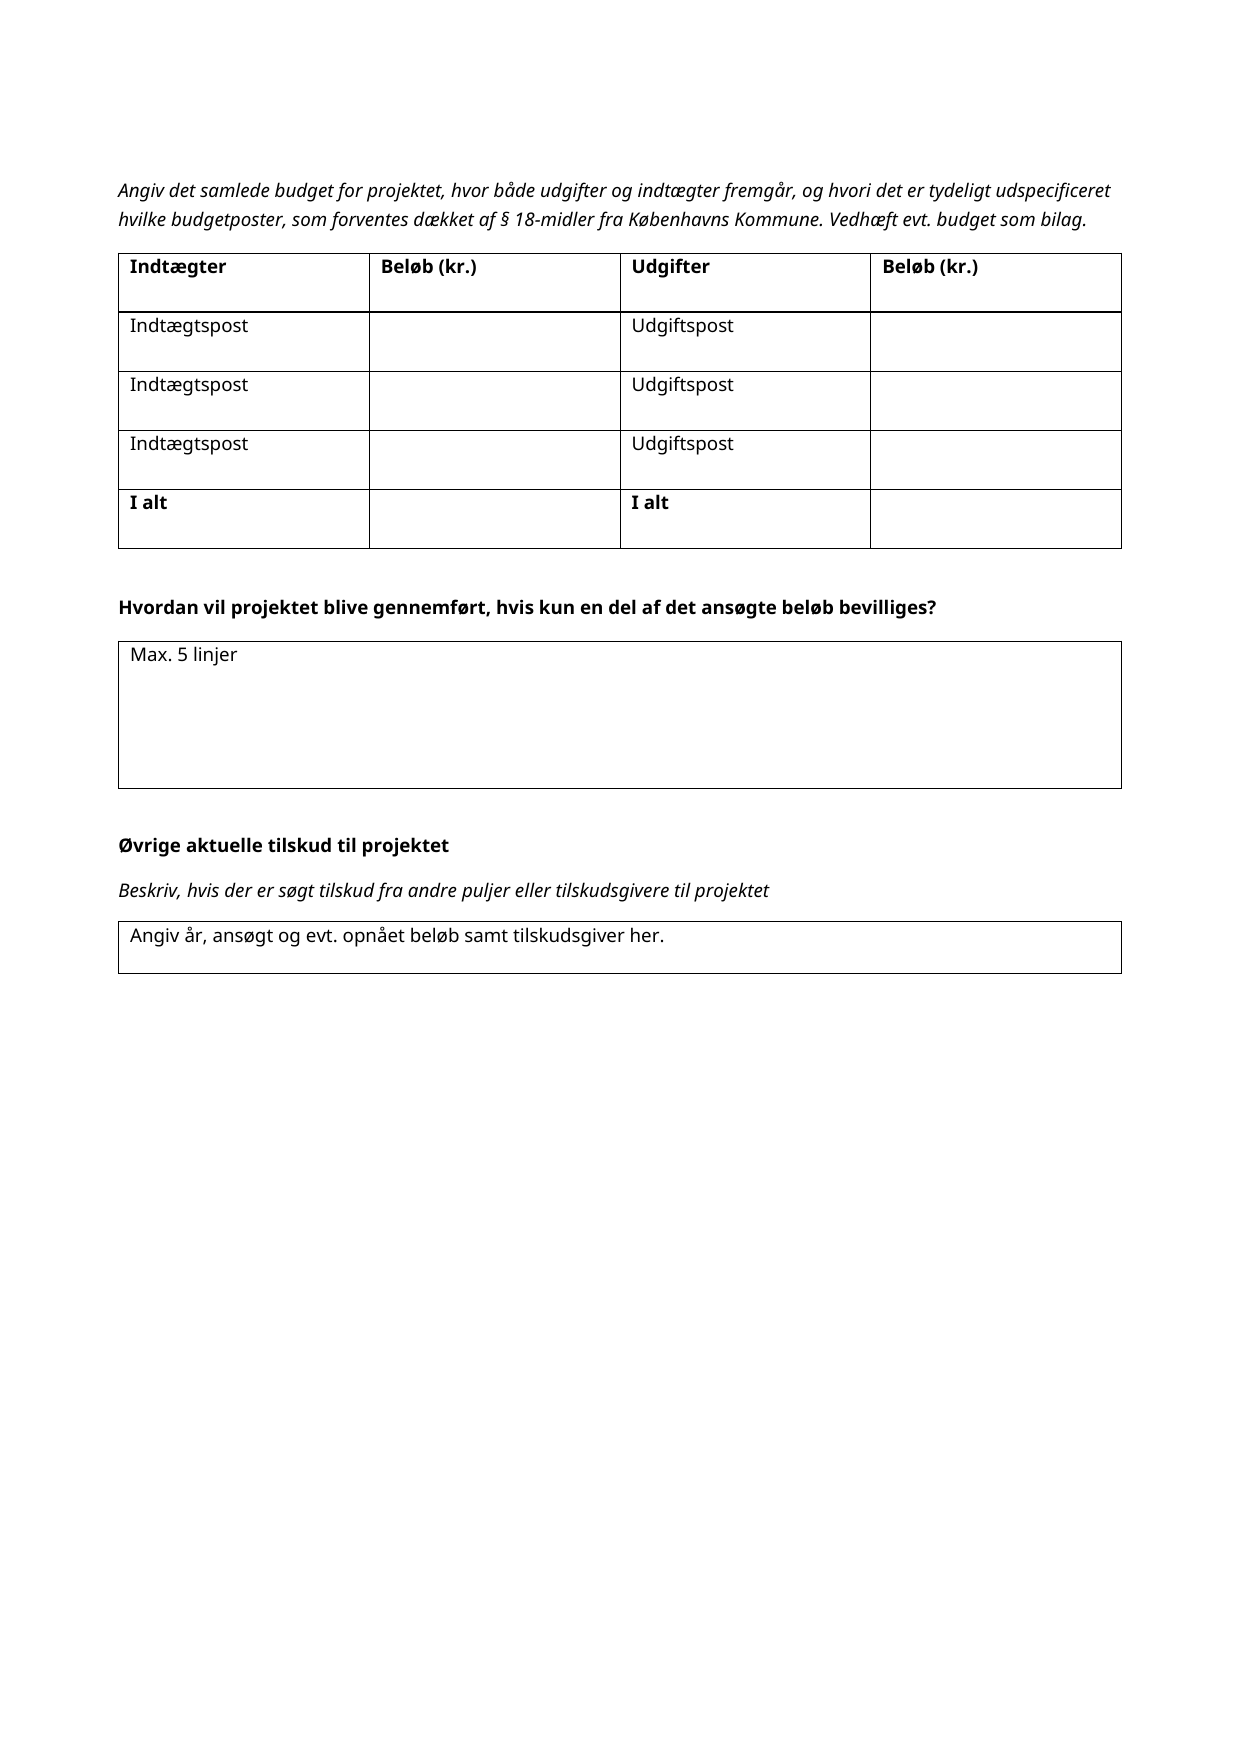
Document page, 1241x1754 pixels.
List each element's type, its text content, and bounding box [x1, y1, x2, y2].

table_cell [871, 372, 1121, 429]
table_cell Udgiftspost [621, 313, 870, 371]
table_cell I alt [119, 490, 369, 548]
table_header Angiv år, ansøgt og evt. opnået beløb samt tilskudsgiver her. [119, 922, 1121, 973]
table_cell Udgiftspost [621, 372, 870, 429]
table_cell Indtægtspost [119, 431, 369, 489]
table_cell Udgiftspost [621, 431, 870, 489]
table_cell [871, 431, 1121, 489]
table_cell [871, 490, 1121, 548]
table_header Beløb (kr.) [370, 254, 620, 311]
table_cell [370, 431, 620, 489]
text Hvordan vil projektet blive gennemført, hvis kun en del af det ansøgte beløb bevilliges? [118, 595, 1122, 620]
table_header Udgifter [621, 254, 870, 311]
text Øvrige aktuelle tilskud til projektet [118, 833, 1122, 858]
text Beskriv, hvis der er søgt tilskud fra andre puljer eller tilskudsgivere til projektet [118, 877, 1122, 902]
table_cell [370, 490, 620, 548]
table_cell [370, 372, 620, 429]
table_header Beløb (kr.) [871, 254, 1121, 311]
table_cell Indtægtspost [119, 372, 369, 429]
table_header Indtægter [119, 254, 369, 311]
table_cell I alt [621, 490, 870, 548]
table_cell [871, 313, 1121, 371]
table_cell Indtægtspost [119, 313, 369, 371]
text Angiv det samlede budget for projektet, hvor både udgifter og indtægter fremgår, og hvori det er tydeligt udspecificeret hvilke budgetposter, som forventes dækket af § 18-midler fra Københavns Kommune. Vedhæft evt. budget som bilag. [118, 177, 1122, 232]
table_header Max. 5 linjer [119, 642, 1121, 787]
table_cell [370, 313, 620, 371]
